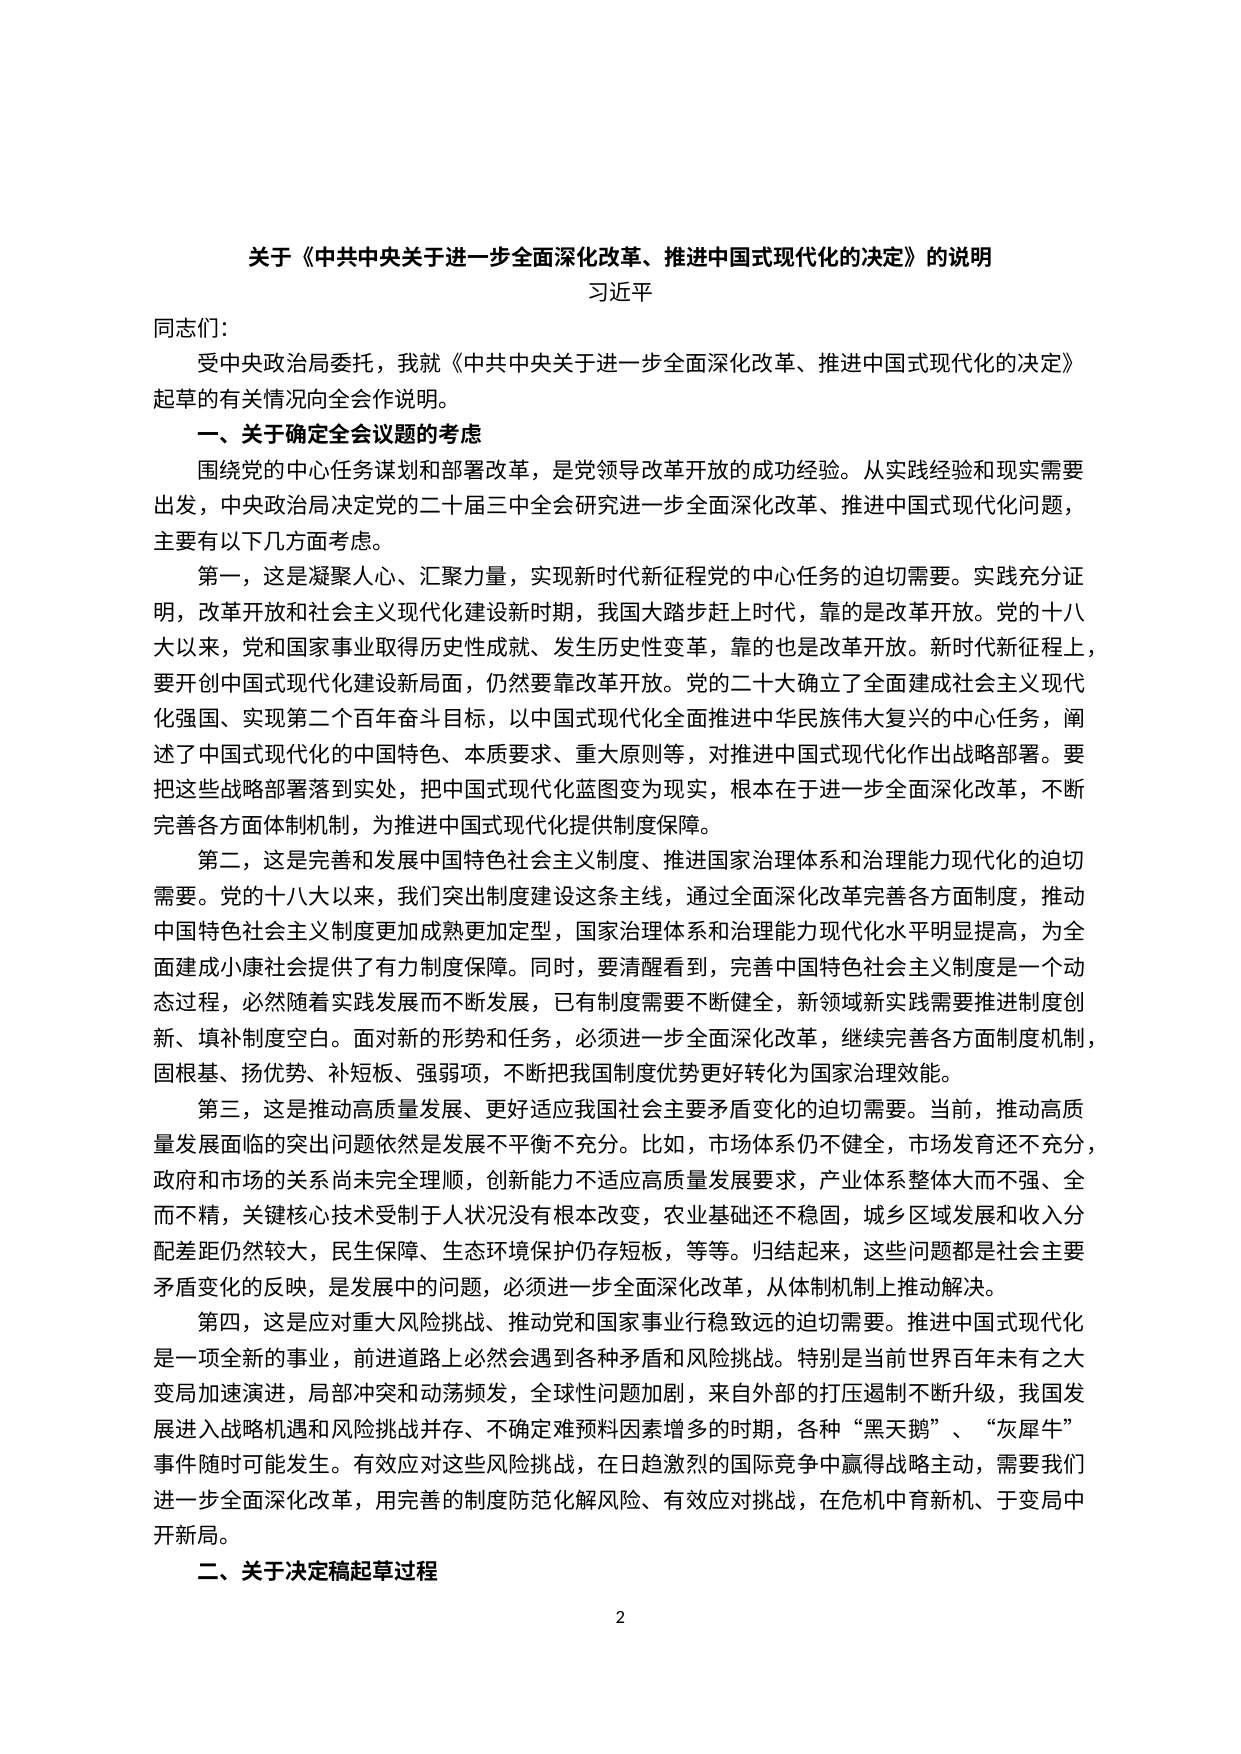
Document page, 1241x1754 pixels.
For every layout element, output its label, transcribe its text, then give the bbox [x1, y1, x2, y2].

text 同志们： [153, 309, 1087, 344]
text 第三，这是推动高质量发展、更好适应我国社会主要矛盾变化的迫切需要。当前，推动高质量发展面临的突出问题依然是发展不平衡不充分。比如，市场体系仍不健全，市场发育还不充分，政府和市场的关系尚未完全理顺，创新能力不适应高质量发展要求，产业体系整体大而不强、全而不精，关键核心技术受制于人状况没有根本改变，农业基础还不稳固，城乡区域发展和收入分配差距仍然较大，民生保障、生态环境保护仍存短板，等等。归结起来，这些问题都是社会主要矛盾变化的反映，是发展中的问题，必须进一步全面深化改革，从体制机制上推动解决。 [153, 1090, 1087, 1303]
text 二、关于决定稿起草过程 [153, 1552, 1087, 1587]
text 受中央政治局委托，我就《中共中央关于进一步全面深化改革、推进中国式现代化的决定》起草的有关情况向全会作说明。 [153, 344, 1087, 415]
text 第二，这是完善和发展中国特色社会主义制度、推进国家治理体系和治理能力现代化的迫切需要。党的十八大以来，我们突出制度建设这条主线，通过全面深化改革完善各方面制度，推动中国特色社会主义制度更加成熟更加定型，国家治理体系和治理能力现代化水平明显提高，为全面建成小康社会提供了有力制度保障。同时，要清醒看到，完善中国特色社会主义制度是一个动态过程，必然随着实践发展而不断发展，已有制度需要不断健全，新领域新实践需要推进制度创新、填补制度空白。面对新的形势和任务，必须进一步全面深化改革，继续完善各方面制度机制，固根基、扬优势、补短板、强弱项，不断把我国制度优势更好转化为国家治理效能。 [153, 841, 1087, 1090]
text 习近平 [153, 273, 1087, 309]
text 关于《中共中央关于进一步全面深化改革、推进中国式现代化的决定》的说明 [153, 238, 1087, 273]
text 围绕党的中心任务谋划和部署改革，是党领导改革开放的成功经验。从实践经验和现实需要出发，中央政治局决定党的二十届三中全会研究进一步全面深化改革、推进中国式现代化问题，主要有以下几方面考虑。 [153, 451, 1087, 557]
text 第一，这是凝聚人心、汇聚力量，实现新时代新征程党的中心任务的迫切需要。实践充分证明，改革开放和社会主义现代化建设新时期，我国大踏步赶上时代，靠的是改革开放。党的十八大以来，党和国家事业取得历史性成就、发生历史性变革，靠的也是改革开放。新时代新征程上，要开创中国式现代化建设新局面，仍然要靠改革开放。党的二十大确立了全面建成社会主义现代化强国、实现第二个百年奋斗目标，以中国式现代化全面推进中华民族伟大复兴的中心任务，阐述了中国式现代化的中国特色、本质要求、重大原则等，对推进中国式现代化作出战略部署。要把这些战略部署落到实处，把中国式现代化蓝图变为现实，根本在于进一步全面深化改革，不断完善各方面体制机制，为推进中国式现代化提供制度保障。 [153, 557, 1087, 841]
text 第四，这是应对重大风险挑战、推动党和国家事业行稳致远的迫切需要。推进中国式现代化是一项全新的事业，前进道路上必然会遇到各种矛盾和风险挑战。特别是当前世界百年未有之大变局加速演进，局部冲突和动荡频发，全球性问题加剧，来自外部的打压遏制不断升级，我国发展进入战略机遇和风险挑战并存、不确定难预料因素增多的时期，各种“黑天鹅”、“灰犀牛”事件随时可能发生。有效应对这些风险挑战，在日趋激烈的国际竞争中赢得战略主动，需要我们进一步全面深化改革，用完善的制度防范化解风险、有效应对挑战，在危机中育新机、于变局中开新局。 [153, 1303, 1087, 1552]
text 一、关于确定全会议题的考虑 [153, 415, 1087, 451]
